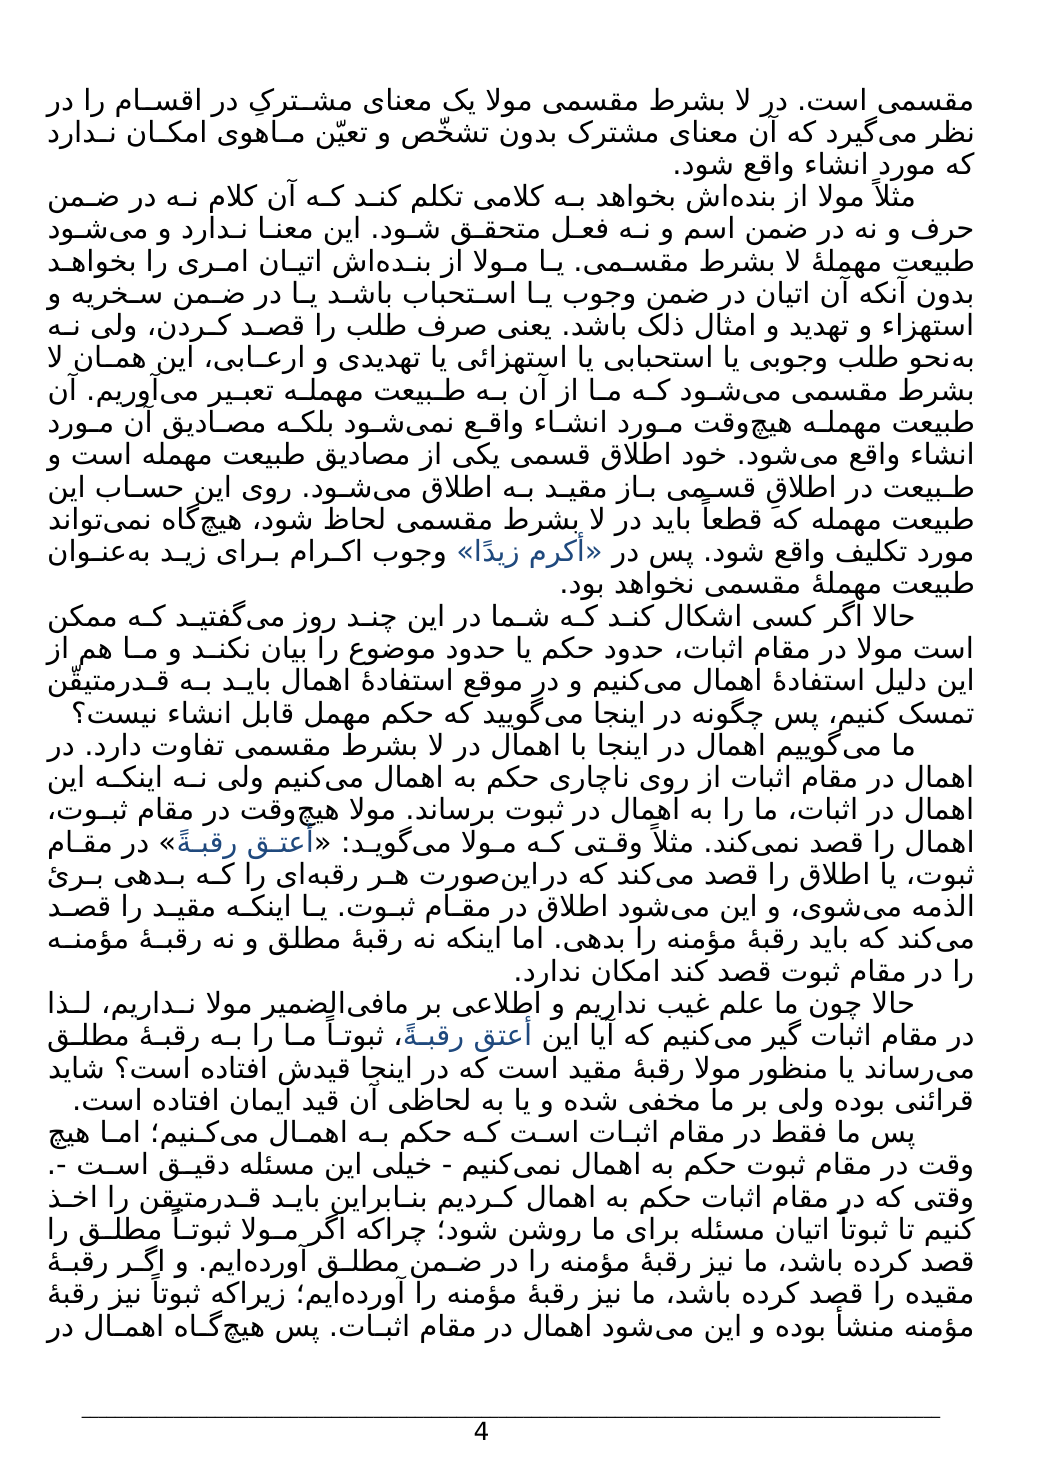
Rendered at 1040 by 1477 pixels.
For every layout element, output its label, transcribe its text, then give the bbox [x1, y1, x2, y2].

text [47, 84, 975, 181]
text مثلاً مولا از بنده‌اش بخواهد به کلامی تکلم کند که آن کلام نه در ضمن حرف و نه در ضمن اسم و نه فعل متحقق شود. این معنا ندارد و می‌شود طبیعت مهملۀ لا بشرط مقسمی. یا مولا از بنده‌اش اتیان امری را بخواهد بدون آنکه آن اتیان در ضمن وجوب یا استحباب باشد یا در ضمن سخریه و استهزاء و تهدید و امثال ذلک باشد. یعنی صرف طلب را قصد کردن، ولی نه به‌نحو طلب وجوبی یا استحبابی یا استهزائی یا تهدیدی و ارعابی، این همان لا بشرط مقسمی می‌شود که ما از آن به طبیعت مهمله تعبیر می‌آوریم. آن طبیعت مهمله هیچ‌وقت مورد انشاء واقع نمی‌شود بلکه مصادیق آن مورد انشاء واقع می‌شود. خود اطلاق قسمی یکی از مصادیق طبیعت مهمله است و طبیعت در اطلاقِ قسمی باز مقید به اطلاق می‌شود. روی این حساب این طبیعت مهمله که قطعاً باید در لا بشرط مقسمی لحاظ شود، هیچ‌گاه نمی‌تواند مورد تکلیف واقع شود. پس در «أکرم زیدًا» وجوب اکرام برای زید به‌عنوان طبیعت مهملۀ مقسمی نخواهد بود. [47, 181, 975, 601]
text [47, 1117, 975, 1343]
text ما می‌گوییم اهمال در اینجا با اهمال در لا بشرط مقسمی تفاوت دارد. در اهمال در مقام اثبات از روی ناچاری حکم به اهمال می‌کنیم ولی نه اینکه این اهمال در اثبات، ما را به اهمال در ثبوت برساند. مولا هیچ‌وقت در مقام ثبوت، اهمال را قصد نمی‌کند. مثلاً وقتی که مولا می‌گوید: «أعتق رقبةً» در مقام ثبوت، یا اطلاق را قصد می‌کند که در این‌صورت هر رقبه‌ای را که بدهی برئ الذمه می‌شوی، و این می‌شود اطلاق در مقام ثبوت. یا اینکه مقید را قصد می‌کند که باید رقبۀ مؤمنه را بدهی. اما اینکه نه رقبۀ مطلق و نه رقبۀ مؤمنه را در مقام ثبوت قصد کند امکان ندارد. [47, 730, 975, 988]
text حالا اگر کسی اشکال کند که شما در این چند روز می‌گفتید که ممکن است مولا در مقام اثبات، حدود حکم یا حدود موضوع را بیان نکند و ما هم از این دلیل استفادۀ اهمال می‌کنیم و در موقع استفادۀ اهمال باید به قدرمتیقّن تمسک کنیم، پس چگونه در اینجا می‌گویید که حکم مهمل قابل انشاء نیست؟ [47, 601, 975, 730]
text حالا چون ما علم غیب نداریم و اطلاعی بر مافی‌الضمیر مولا نداریم، لذا در مقام اثبات گیر می‌کنیم که آیا این أعتق رقبةً، ثبوتاً ما را به رقبۀ مطلق می‌رساند یا منظور مولا رقبۀ مقید است که در اینجا قیدش افتاده است؟ شاید قرائنی بوده ولی بر ما مخفی شده و یا به لحاظی آن قید ایمان افتاده است. [47, 988, 975, 1117]
